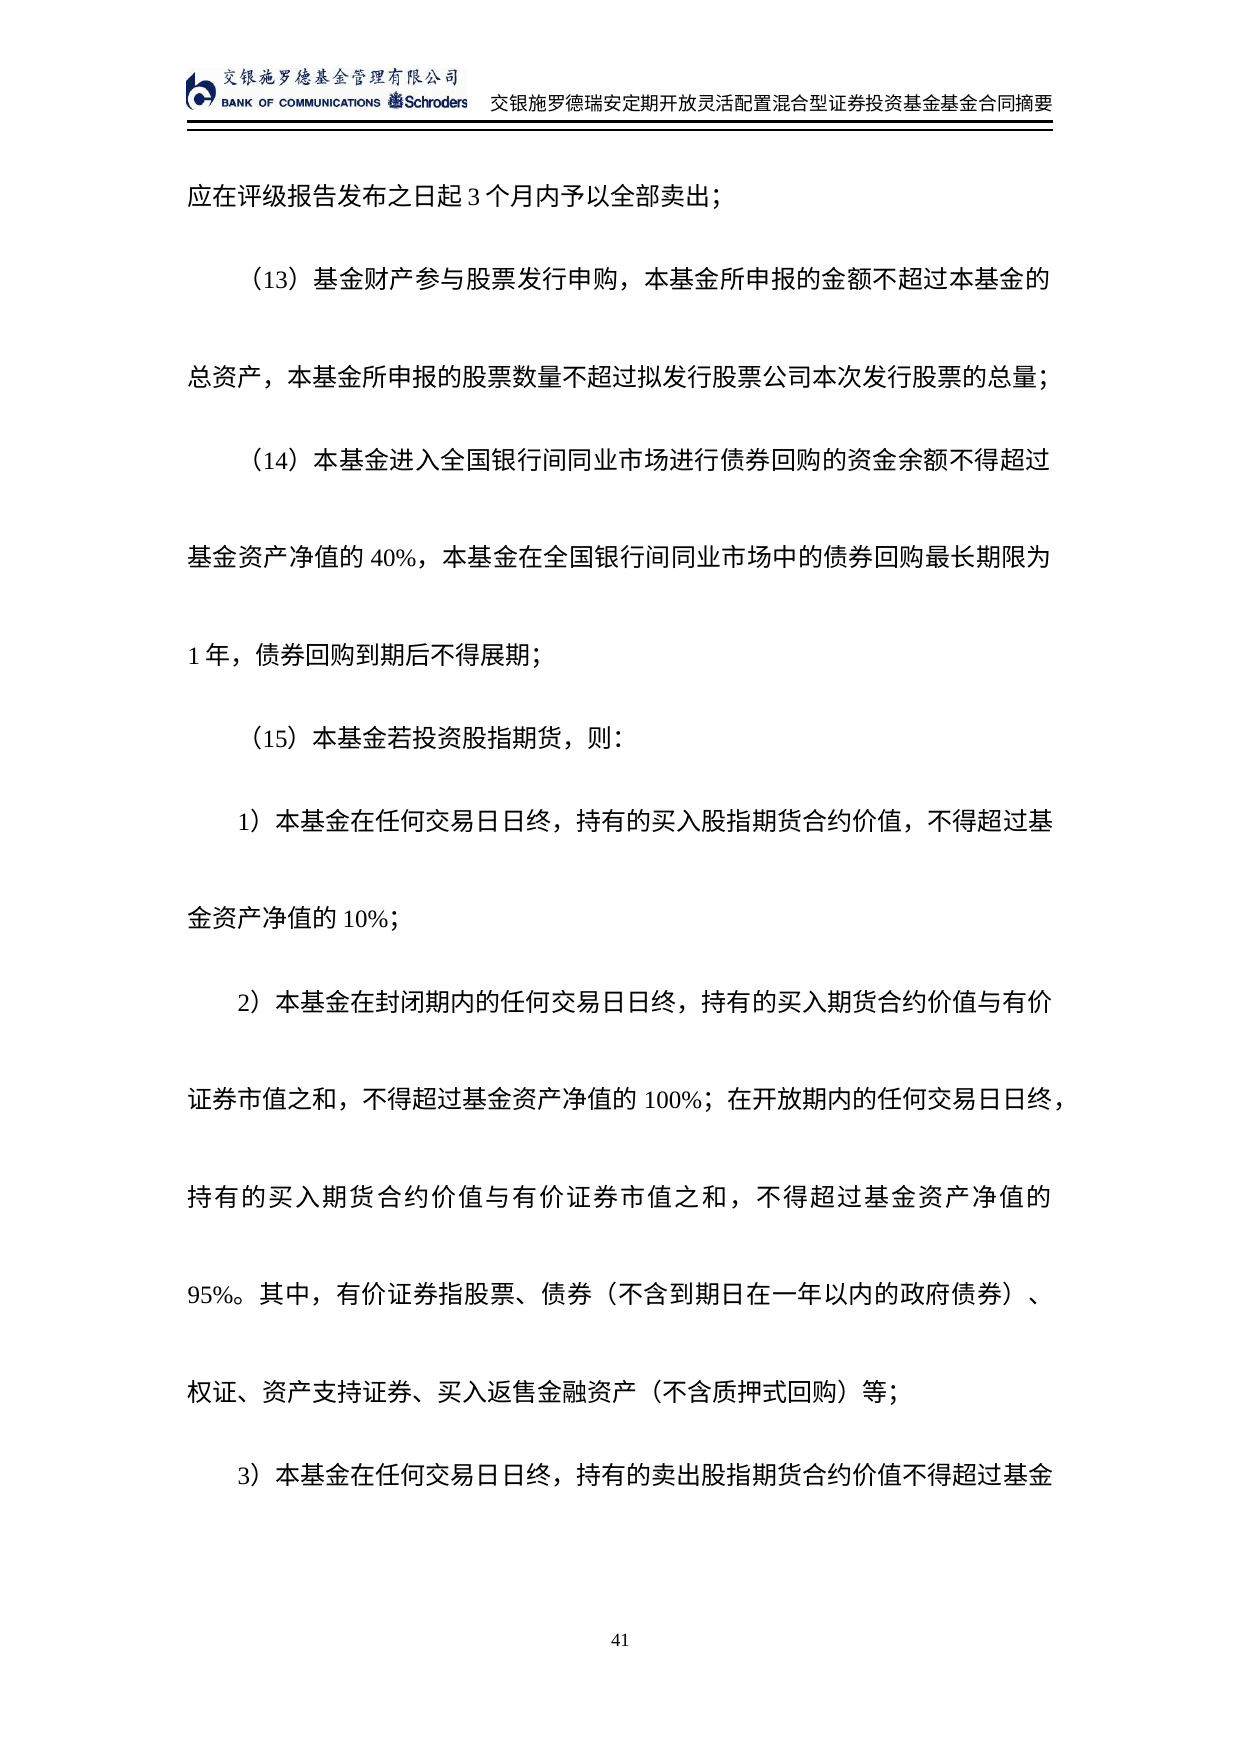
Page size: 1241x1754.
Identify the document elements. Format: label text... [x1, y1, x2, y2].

text 1）本基金在任何交易日日终，持有的买入股指期货合约价值，不得超过基金资产净值的10%； [187, 787, 1053, 949]
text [187, 1441, 1053, 1506]
picture [186, 68, 468, 110]
text （14）本基金进入全国银行间同业市场进行债券回购的资金余额不得超过基金资产净值的40%，本基金在全国银行间同业市场中的债券回购最长期限为1年，债券回购到期后不得展期； [187, 426, 1053, 686]
text 2）本基金在封闭期内的任何交易日日终，持有的买入期货合约价值与有价证券市值之和，不得超过基金资产净值的100%；在开放期内的任何交易日日终，持有的买入期货合约价值与有价证券市值之和，不得超过基金资产净值的95%。其中，有价证券指股票、债券（不含到期日在一年以内的政府债券）、权证、资产支持证券、买入返售金融资产（不含质押式回购）等； [187, 968, 1053, 1423]
text （15）本基金若投资股指期货，则： [187, 704, 1053, 769]
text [187, 162, 1053, 227]
text （13）基金财产参与股票发行申购，本基金所申报的金额不超过本基金的总资产，本基金所申报的股票数量不超过拟发行股票公司本次发行股票的总量； [187, 245, 1053, 408]
